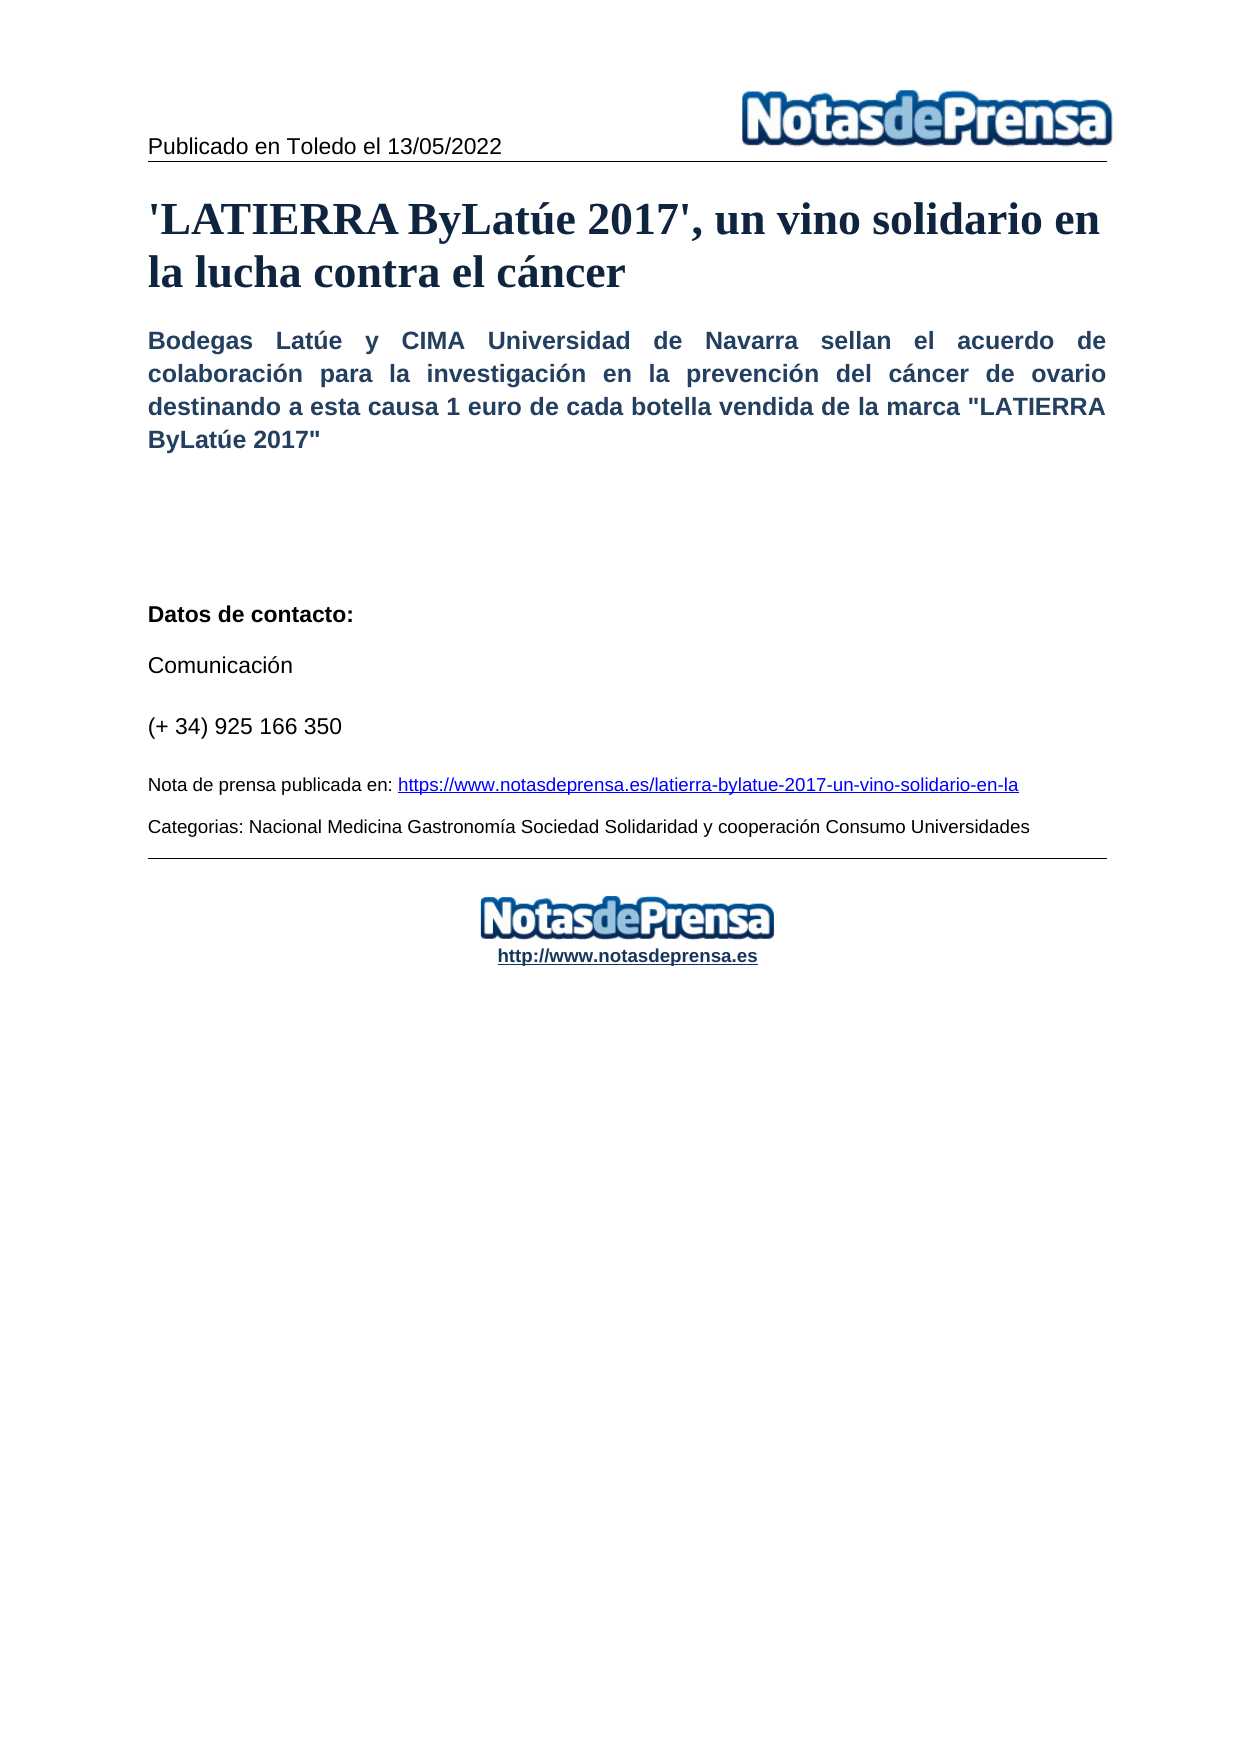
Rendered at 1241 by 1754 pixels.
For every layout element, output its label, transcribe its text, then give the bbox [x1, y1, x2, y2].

text Comunicación [148, 652, 1063, 679]
text Publicado en Toledo el 13/05/2022 [148, 133, 1107, 161]
text Nota de prensa publicada en: https://www.notasdeprensa.es/latierra-bylatue-2017-un-vino-solidario-en-la [148, 773, 1107, 795]
text (+ 34) 925 166 350 [148, 713, 1063, 739]
picture [480, 895, 775, 941]
text Categorias: Nacional Medicina Gastronomía Sociedad Solidaridad y cooperación Consumo Universidades [148, 816, 1107, 837]
subtitle 'LATIERRA ByLatúe 2017', un vino solidario en la lucha contra el cáncer [148, 192, 1107, 297]
subtitle Bodegas Latúe y CIMA Universidad de Navarra sellan el acuerdo de colaboración para la investigación en la prevención del cáncer de ovario destinando a esta causa 1 euro de cada botella vendida de la marca "LATIERRA ByLatúe 2017" [148, 326, 1107, 454]
picture [742, 90, 1113, 148]
text http://www.notasdeprensa.es [148, 945, 1107, 967]
text Datos de contacto: [148, 601, 1107, 628]
